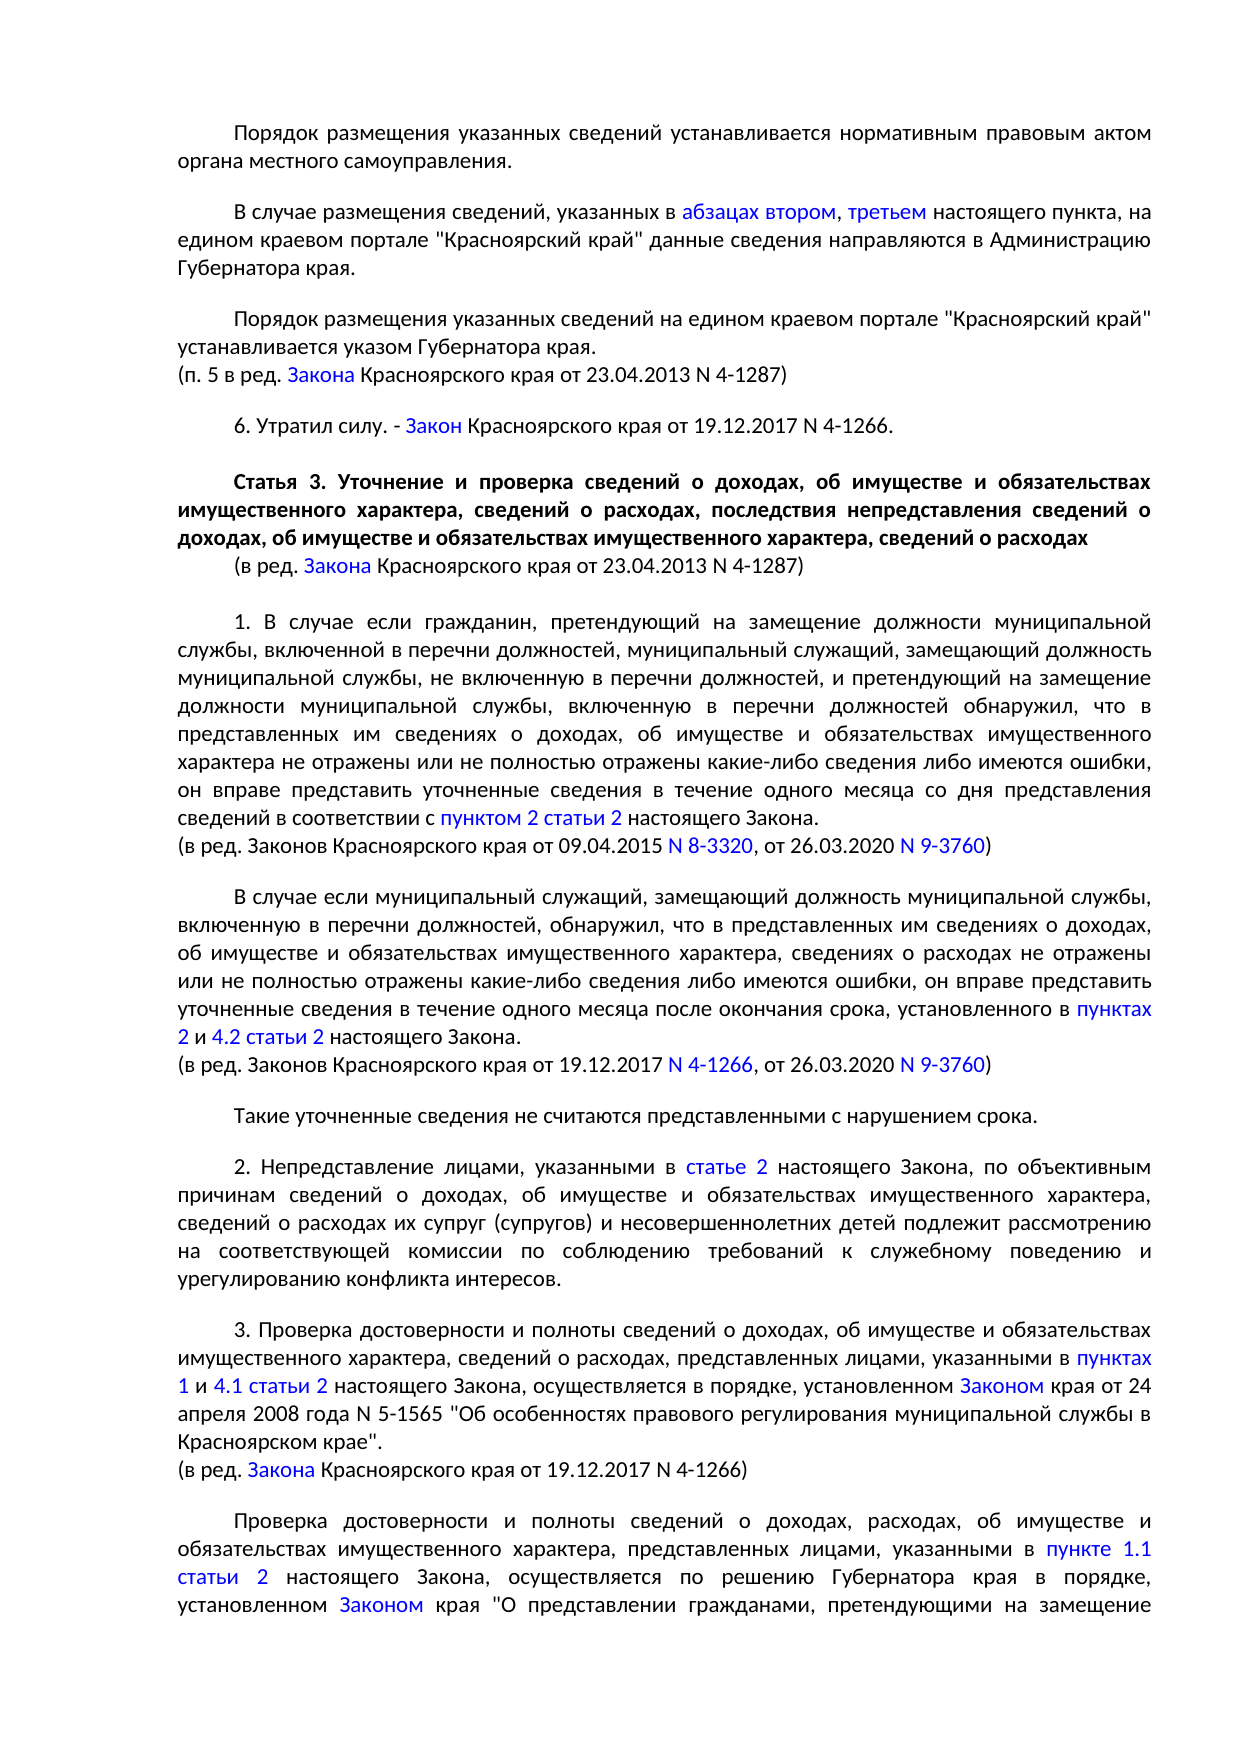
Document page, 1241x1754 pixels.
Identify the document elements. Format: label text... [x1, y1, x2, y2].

text (в ред. Закона Красноярского края от 19.12.2017 N 4-1266) [177, 1455, 1152, 1483]
text (п. 5 в ред. Закона Красноярского края от 23.04.2013 N 4-1287) [177, 360, 1152, 388]
text В случае размещения сведений, указанных в абзацах втором, третьем настоящего пункта, на едином краевом портале "Красноярский край" данные сведения направляются в Администрацию Губернатора края. [177, 197, 1152, 281]
text Порядок размещения указанных сведений устанавливается нормативным правовым актом органа местного самоуправления. [177, 118, 1152, 174]
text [177, 1506, 1152, 1618]
text 1. В случае если гражданин, претендующий на замещение должности муниципальной службы, включенной в перечни должностей, муниципальный служащий, замещающий должность муниципальной службы, не включенную в перечни должностей, и претендующий на замещение должности муниципальной службы, включенную в перечни должностей обнаружил, что в представленных им сведениях о доходах, об имуществе и обязательствах имущественного характера не отражены или не полностью отражены какие-либо сведения либо имеются ошибки, он вправе представить уточненные сведения в течение одного месяца со дня представления сведений в соответствии с пунктом 2 статьи 2 настоящего Закона. [177, 607, 1152, 831]
text (в ред. Законов Красноярского края от 09.04.2015 N 8-3320, от 26.03.2020 N 9-3760) [177, 831, 1152, 859]
text 2. Непредставление лицами, указанными в статье 2 настоящего Закона, по объективным причинам сведений о доходах, об имуществе и обязательствах имущественного характера, сведений о расходах их супруг (супругов) и несовершеннолетних детей подлежит рассмотрению на соответствующей комиссии по соблюдению требований к служебному поведению и урегулированию конфликта интересов. [177, 1152, 1152, 1292]
title Статья 3. Уточнение и проверка сведений о доходах, об имуществе и обязательствах имущественного характера, сведений о расходах, последствия непредставления сведений о доходах, об имуществе и обязательствах имущественного характера, сведений о расходах [177, 467, 1152, 551]
text В случае если муниципальный служащий, замещающий должность муниципальной службы, включенную в перечни должностей, обнаружил, что в представленных им сведениях о доходах, об имуществе и обязательствах имущественного характера, сведениях о расходах не отражены или не полностью отражены какие-либо сведения либо имеются ошибки, он вправе представить уточненные сведения в течение одного месяца после окончания срока, установленного в пунктах 2 и 4.2 статьи 2 настоящего Закона. [177, 882, 1152, 1050]
text (в ред. Законов Красноярского края от 19.12.2017 N 4-1266, от 26.03.2020 N 9-3760) [177, 1050, 1152, 1078]
text Порядок размещения указанных сведений на едином краевом портале "Красноярский край" устанавливается указом Губернатора края. [177, 304, 1152, 360]
text 6. Утратил силу. - Закон Красноярского края от 19.12.2017 N 4-1266. [177, 411, 1152, 439]
text 3. Проверка достоверности и полноты сведений о доходах, об имуществе и обязательствах имущественного характера, сведений о расходах, представленных лицами, указанными в пунктах 1 и 4.1 статьи 2 настоящего Закона, осуществляется в порядке, установленном Законом края от 24 апреля 2008 года N 5-1565 "Об особенностях правового регулирования муниципальной службы в Красноярском крае". [177, 1315, 1152, 1455]
text (в ред. Закона Красноярского края от 23.04.2013 N 4-1287) [177, 551, 1152, 579]
text Такие уточненные сведения не считаются представленными с нарушением срока. [177, 1101, 1152, 1129]
